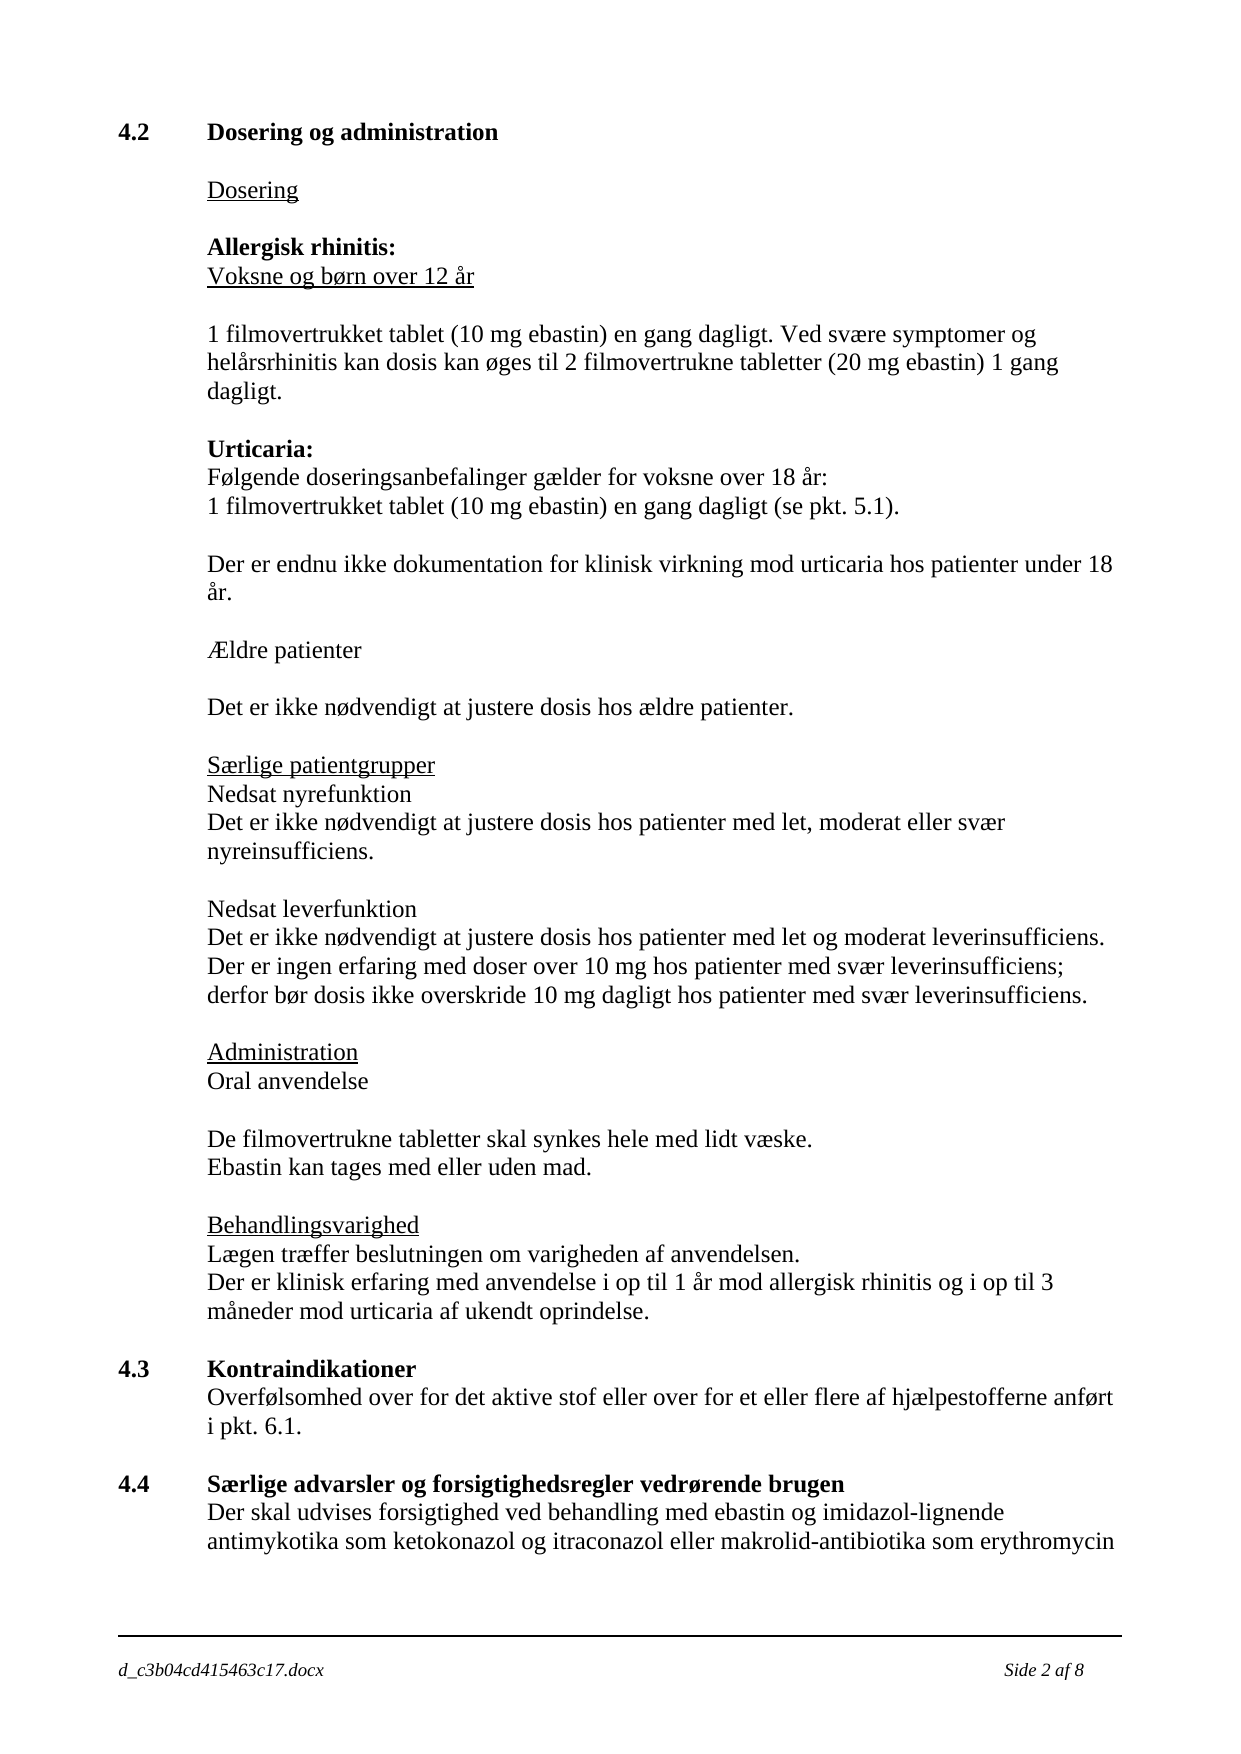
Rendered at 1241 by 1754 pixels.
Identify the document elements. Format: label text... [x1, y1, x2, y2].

text Særlige patientgrupper [207, 750, 1122, 779]
text 4.4 Særlige advarsler og forsigtighedsregler vedrørende brugen [118, 1469, 1122, 1497]
text Oral anvendelse [207, 1066, 1122, 1095]
text Det er ikke nødvendigt at justere dosis hos patienter med let og moderat leverinsufficiens. [207, 922, 1122, 951]
text Urticaria: [207, 434, 1122, 462]
text Ældre patienter [207, 635, 1122, 664]
text 1 filmovertrukket tablet (10 mg ebastin) en gang dagligt. Ved svære symptomer og helårsrhinitis kan dosis kan øges til 2 filmovertrukne tabletter (20 mg ebastin) 1 gang dagligt. [207, 319, 1122, 405]
text 4.2 Dosering og administration [118, 117, 1122, 146]
text Administration [207, 1037, 1122, 1066]
text 4.3 Kontraindikationer [118, 1354, 1122, 1382]
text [207, 1497, 1122, 1555]
text Der er ingen erfaring med doser over 10 mg hos patienter med svær leverinsufficiens; derfor bør dosis ikke overskride 10 mg dagligt hos patienter med svær leverinsufficiens. [207, 951, 1122, 1009]
text Der er endnu ikke dokumentation for klinisk virkning mod urticaria hos patienter under 18 år. [207, 549, 1122, 606]
text Ebastin kan tages med eller uden mad. [207, 1152, 1122, 1181]
text Nedsat leverfunktion [207, 894, 1122, 922]
text Der er klinisk erfaring med anvendelse i op til 1 år mod allergisk rhinitis og i op til 3 måneder mod urticaria af ukendt oprindelse. [207, 1267, 1122, 1325]
text 1 filmovertrukket tablet (10 mg ebastin) en gang dagligt (se pkt. 5.1). [207, 491, 1122, 520]
text Behandlingsvarighed [207, 1210, 1122, 1239]
text Lægen træffer beslutningen om varigheden af anvendelsen. [207, 1239, 1122, 1267]
text Følgende doseringsanbefalinger gælder for voksne over 18 år: [207, 462, 1122, 491]
text Allergisk rhinitis: [207, 232, 1122, 261]
text Nedsat nyrefunktion [207, 779, 1122, 807]
text Voksne og børn over 12 år [207, 261, 1122, 290]
text Dosering [207, 175, 1122, 204]
text Det er ikke nødvendigt at justere dosis hos ældre patienter. [207, 692, 1122, 721]
text Det er ikke nødvendigt at justere dosis hos patienter med let, moderat eller svær nyreinsufficiens. [207, 807, 1122, 865]
text Overfølsomhed over for det aktive stof eller over for et eller flere af hjælpestofferne anført i pkt. 6.1. [207, 1382, 1122, 1440]
text De filmovertrukne tabletter skal synkes hele med lidt væske. [207, 1124, 1122, 1152]
